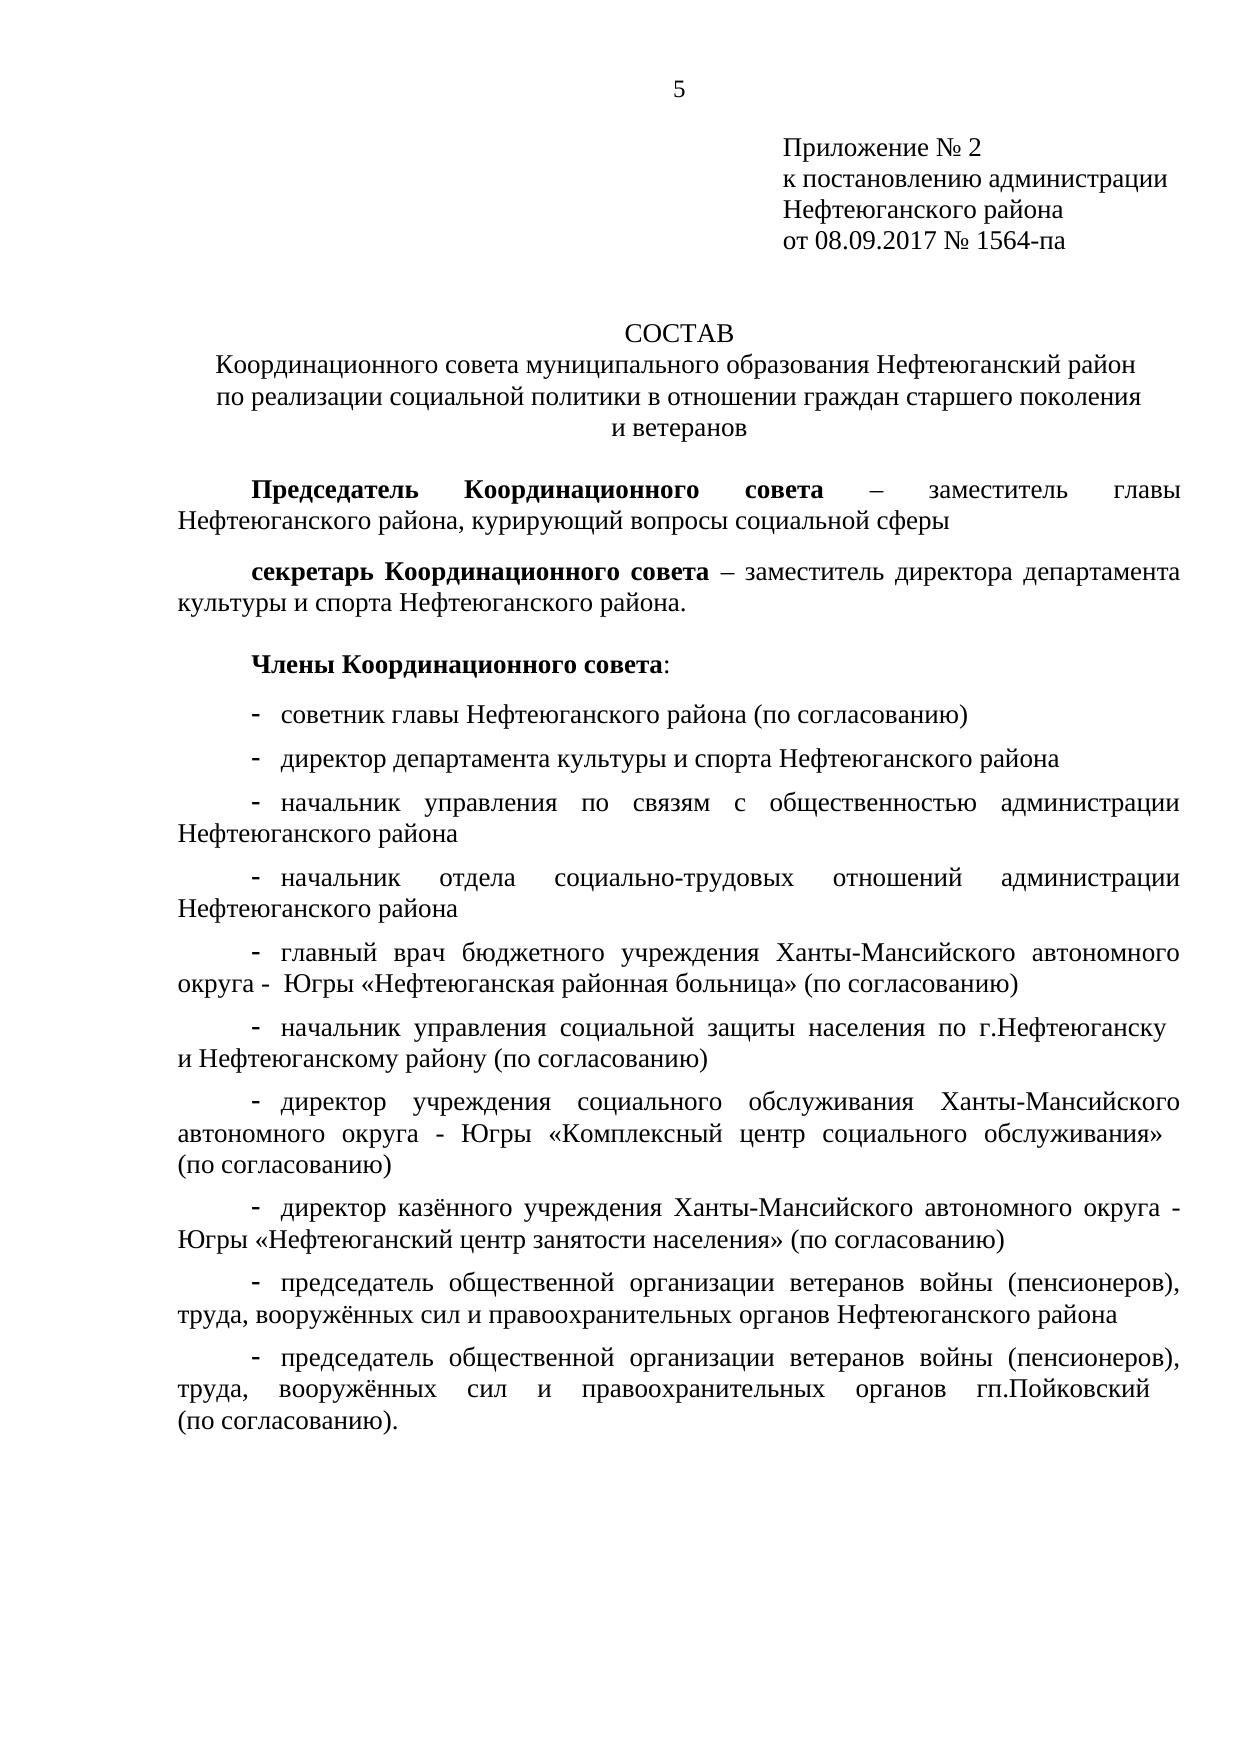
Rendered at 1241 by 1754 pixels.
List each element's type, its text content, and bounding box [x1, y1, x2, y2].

list начальник управления социальной защиты населения по г.Нефтеюганску и Нефтеюганскому району (по согласованию) [177, 1011, 1181, 1073]
text секретарь Координационного совета – заместитель директора департамента культуры и спорта Нефтеюганского района. [177, 555, 1181, 617]
list директор учреждения социального обслуживания Ханты-Мансийского автономного округа - Югры «Комплексный центр социального обслуживания» (по согласованию) [177, 1086, 1181, 1179]
title директор казённого учреждения Ханты-Мансийского автономного округа - Югры «Нефтеюганский центр занятости населения» (по согласованию) [177, 1192, 1181, 1254]
text Нефтеюганского района [783, 193, 1181, 224]
text Приложение № 2 [783, 131, 1181, 162]
list главный врач бюджетного учреждения Ханты-Мансийского автономного округа - Югры «Нефтеюганская районная больница» (по согласованию) [177, 936, 1181, 998]
text к постановлению администрации [783, 162, 1181, 193]
list начальник отдела социально-трудовых отношений администрации Нефтеюганского района [177, 861, 1181, 923]
list директор департамента культуры и спорта Нефтеюганского района [177, 742, 1181, 773]
text Координационного совета муниципального образования Нефтеюганский район по реализации социальной политики в отношении граждан старшего поколения [177, 349, 1181, 411]
text от 08.09.2017 № 1564-па [783, 224, 1181, 255]
list советник главы Нефтеюганского района (по согласованию) [177, 698, 1181, 730]
text Председатель Координационного совета – заместитель главы Нефтеюганского района, курирующий вопросы социальной сферы [177, 473, 1181, 536]
text Члены Координационного совета: [177, 648, 1181, 679]
list председатель общественной организации ветеранов войны (пенсионеров), труда, вооружённых сил и правоохранительных органов гп.Пойковский (по согласованию). [177, 1341, 1181, 1435]
title председатель общественной организации ветеранов войны (пенсионеров), труда, вооружённых сил и правоохранительных органов Нефтеюганского района [177, 1266, 1181, 1329]
list начальник управления по связям с общественностью администрации Нефтеюганского района [177, 786, 1181, 848]
text СОСТАВ [177, 317, 1181, 349]
text и ветеранов [177, 411, 1181, 442]
